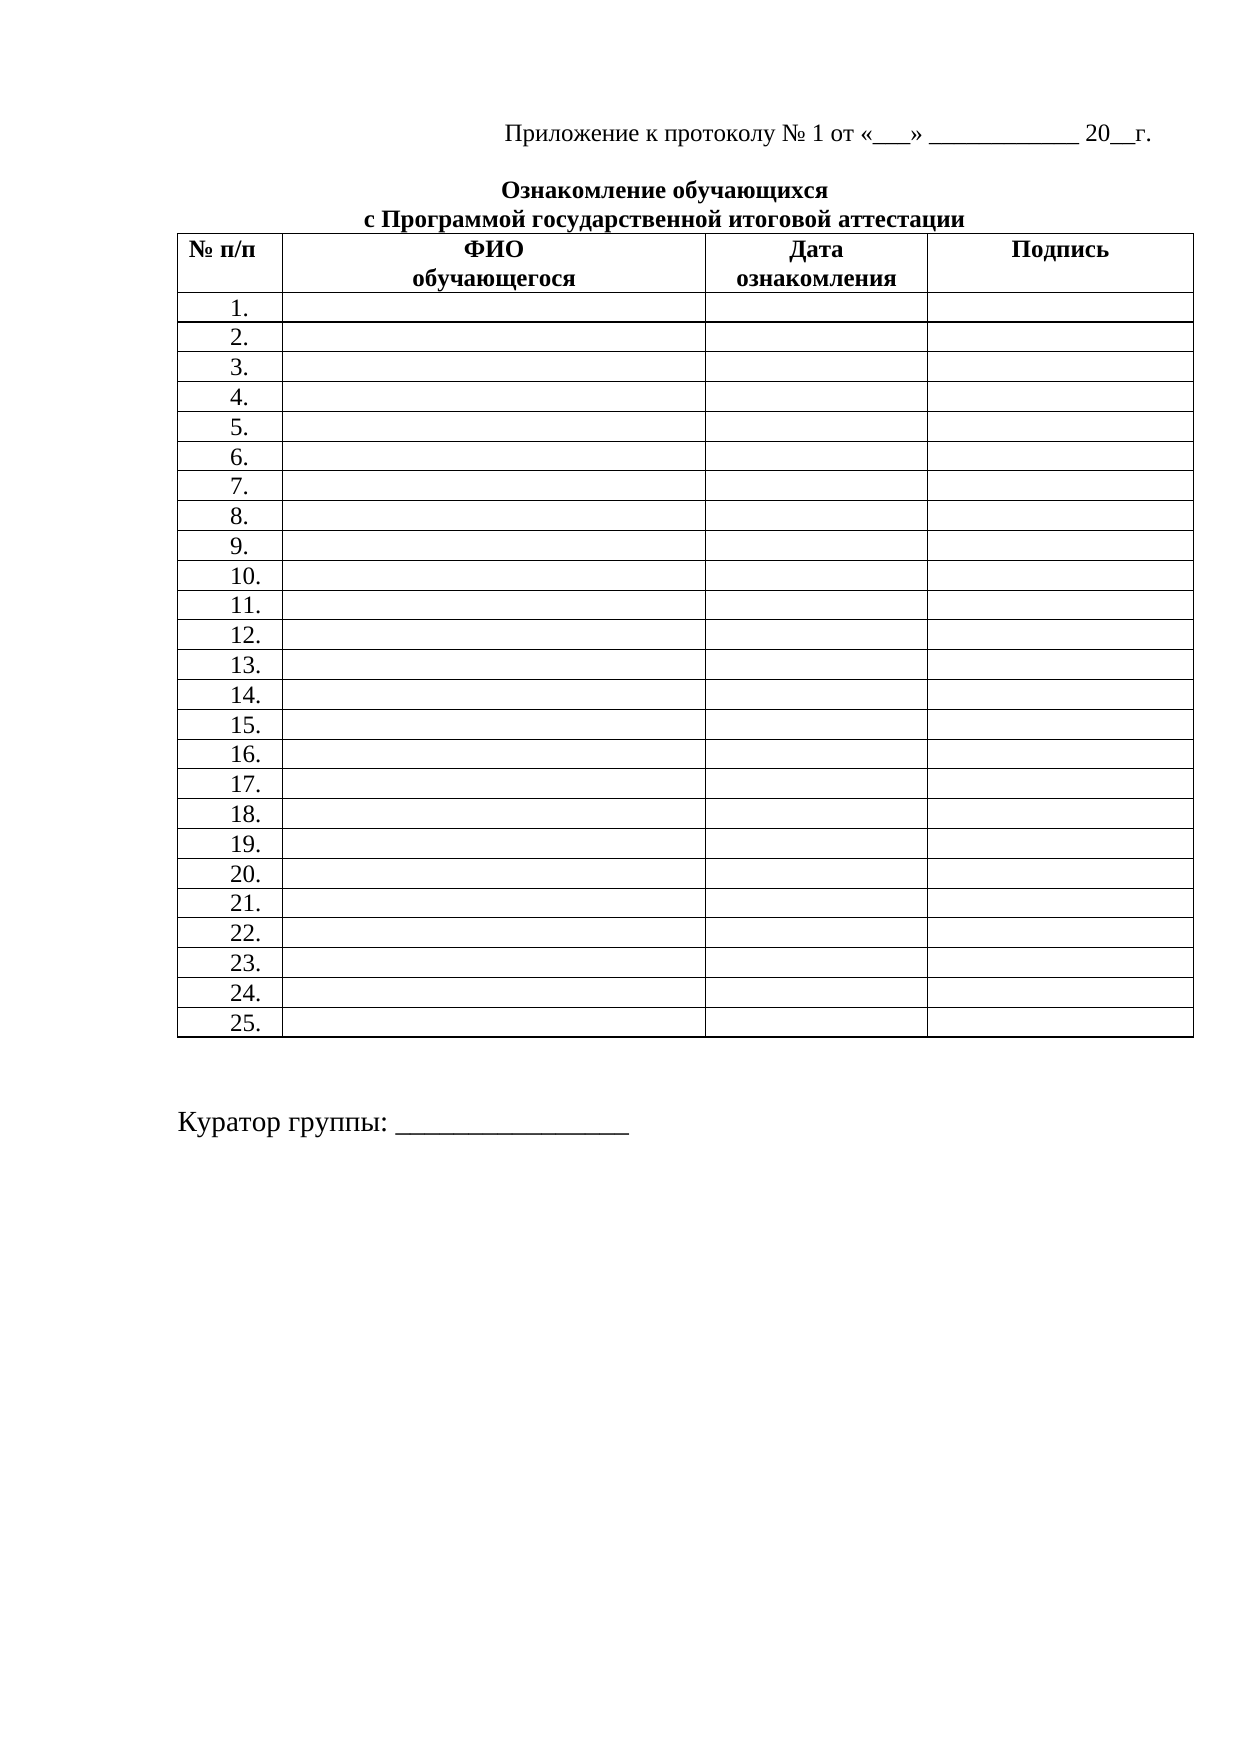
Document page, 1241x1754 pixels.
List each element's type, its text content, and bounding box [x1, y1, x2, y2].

table_cell [928, 591, 1193, 619]
table_cell [706, 680, 927, 709]
table_cell [706, 650, 927, 679]
table_cell [178, 978, 282, 1007]
table_cell [706, 710, 927, 738]
table_cell [706, 978, 927, 1007]
table_cell [928, 382, 1193, 411]
table_cell [928, 829, 1193, 858]
table_cell [283, 352, 705, 381]
table_cell [928, 561, 1193, 589]
table_cell [283, 501, 705, 530]
table_cell [178, 293, 282, 321]
table_cell [928, 323, 1193, 351]
table_cell [928, 620, 1193, 649]
table_cell [706, 948, 927, 977]
table_cell [283, 1008, 705, 1036]
table_cell [283, 740, 705, 768]
table_cell [283, 620, 705, 649]
table_cell [178, 442, 282, 470]
table_cell [706, 501, 927, 530]
table_cell [178, 591, 282, 619]
table_cell [178, 680, 282, 709]
table_cell [706, 829, 927, 858]
table_cell [706, 1008, 927, 1036]
table_cell [928, 531, 1193, 560]
table_cell [928, 948, 1193, 977]
table_cell [706, 918, 927, 947]
table_header Дата ознакомления [706, 234, 927, 292]
table_cell [283, 561, 705, 589]
table_cell [706, 352, 927, 381]
table_header Подпись [928, 234, 1193, 292]
table_cell [178, 650, 282, 679]
table_cell [283, 889, 705, 917]
table_cell [283, 859, 705, 887]
table_cell [178, 740, 282, 768]
table_cell [928, 799, 1193, 828]
table_cell [283, 531, 705, 560]
text Куратор группы: ________________ [177, 1104, 1152, 1138]
table_cell [178, 769, 282, 798]
table_cell [178, 948, 282, 977]
table_cell [928, 293, 1193, 321]
table_cell [178, 918, 282, 947]
table_cell [178, 620, 282, 649]
table_cell [706, 769, 927, 798]
table_cell [283, 680, 705, 709]
table_cell [283, 829, 705, 858]
table_cell [178, 323, 282, 351]
table_cell [706, 382, 927, 411]
table_cell [178, 531, 282, 560]
table_cell [928, 352, 1193, 381]
table_cell [178, 352, 282, 381]
table_cell [928, 740, 1193, 768]
table_cell [283, 471, 705, 500]
table_cell [283, 293, 705, 321]
table_cell [706, 561, 927, 589]
table_cell [928, 918, 1193, 947]
table_cell [928, 769, 1193, 798]
table_cell [283, 769, 705, 798]
table_cell [706, 323, 927, 351]
table_cell [706, 531, 927, 560]
table_cell [178, 829, 282, 858]
text Ознакомление обучающихся [177, 176, 1152, 204]
table_cell [178, 561, 282, 589]
table_header ФИО обучающегося [283, 234, 705, 292]
table_cell [283, 978, 705, 1007]
table_cell [178, 889, 282, 917]
table_cell [283, 412, 705, 441]
table_cell [928, 978, 1193, 1007]
table_cell [928, 412, 1193, 441]
table_cell [706, 740, 927, 768]
table_cell [928, 650, 1193, 679]
table_cell [178, 471, 282, 500]
table_cell [178, 382, 282, 411]
table_cell [928, 859, 1193, 887]
table_cell [928, 1008, 1193, 1036]
table_cell [706, 799, 927, 828]
text с Программой государственной итоговой аттестации [177, 204, 1152, 233]
table_cell [706, 889, 927, 917]
table_cell [283, 799, 705, 828]
table_cell [178, 501, 282, 530]
table_cell [928, 680, 1193, 709]
table_cell [283, 650, 705, 679]
table_cell [928, 442, 1193, 470]
table_cell [283, 918, 705, 947]
table_cell [283, 948, 705, 977]
table_cell [283, 442, 705, 470]
table_cell [178, 799, 282, 828]
table_cell [928, 710, 1193, 738]
table_cell [706, 471, 927, 500]
table_cell [283, 591, 705, 619]
table_cell [178, 859, 282, 887]
table_cell [283, 382, 705, 411]
table_cell [706, 293, 927, 321]
table_cell [178, 1008, 282, 1036]
table_cell [706, 620, 927, 649]
table_cell [706, 859, 927, 887]
table_cell [283, 323, 705, 351]
table_cell [178, 710, 282, 738]
text Приложение к протоколу № 1 от «___» ____________ 20__г. [177, 118, 1152, 147]
table_cell [928, 889, 1193, 917]
table_cell [928, 471, 1193, 500]
table_cell [178, 412, 282, 441]
table_cell [706, 442, 927, 470]
table_header № п/п [178, 234, 282, 292]
table_cell [706, 591, 927, 619]
table_cell [283, 710, 705, 738]
table_cell [706, 412, 927, 441]
table_cell [928, 501, 1193, 530]
